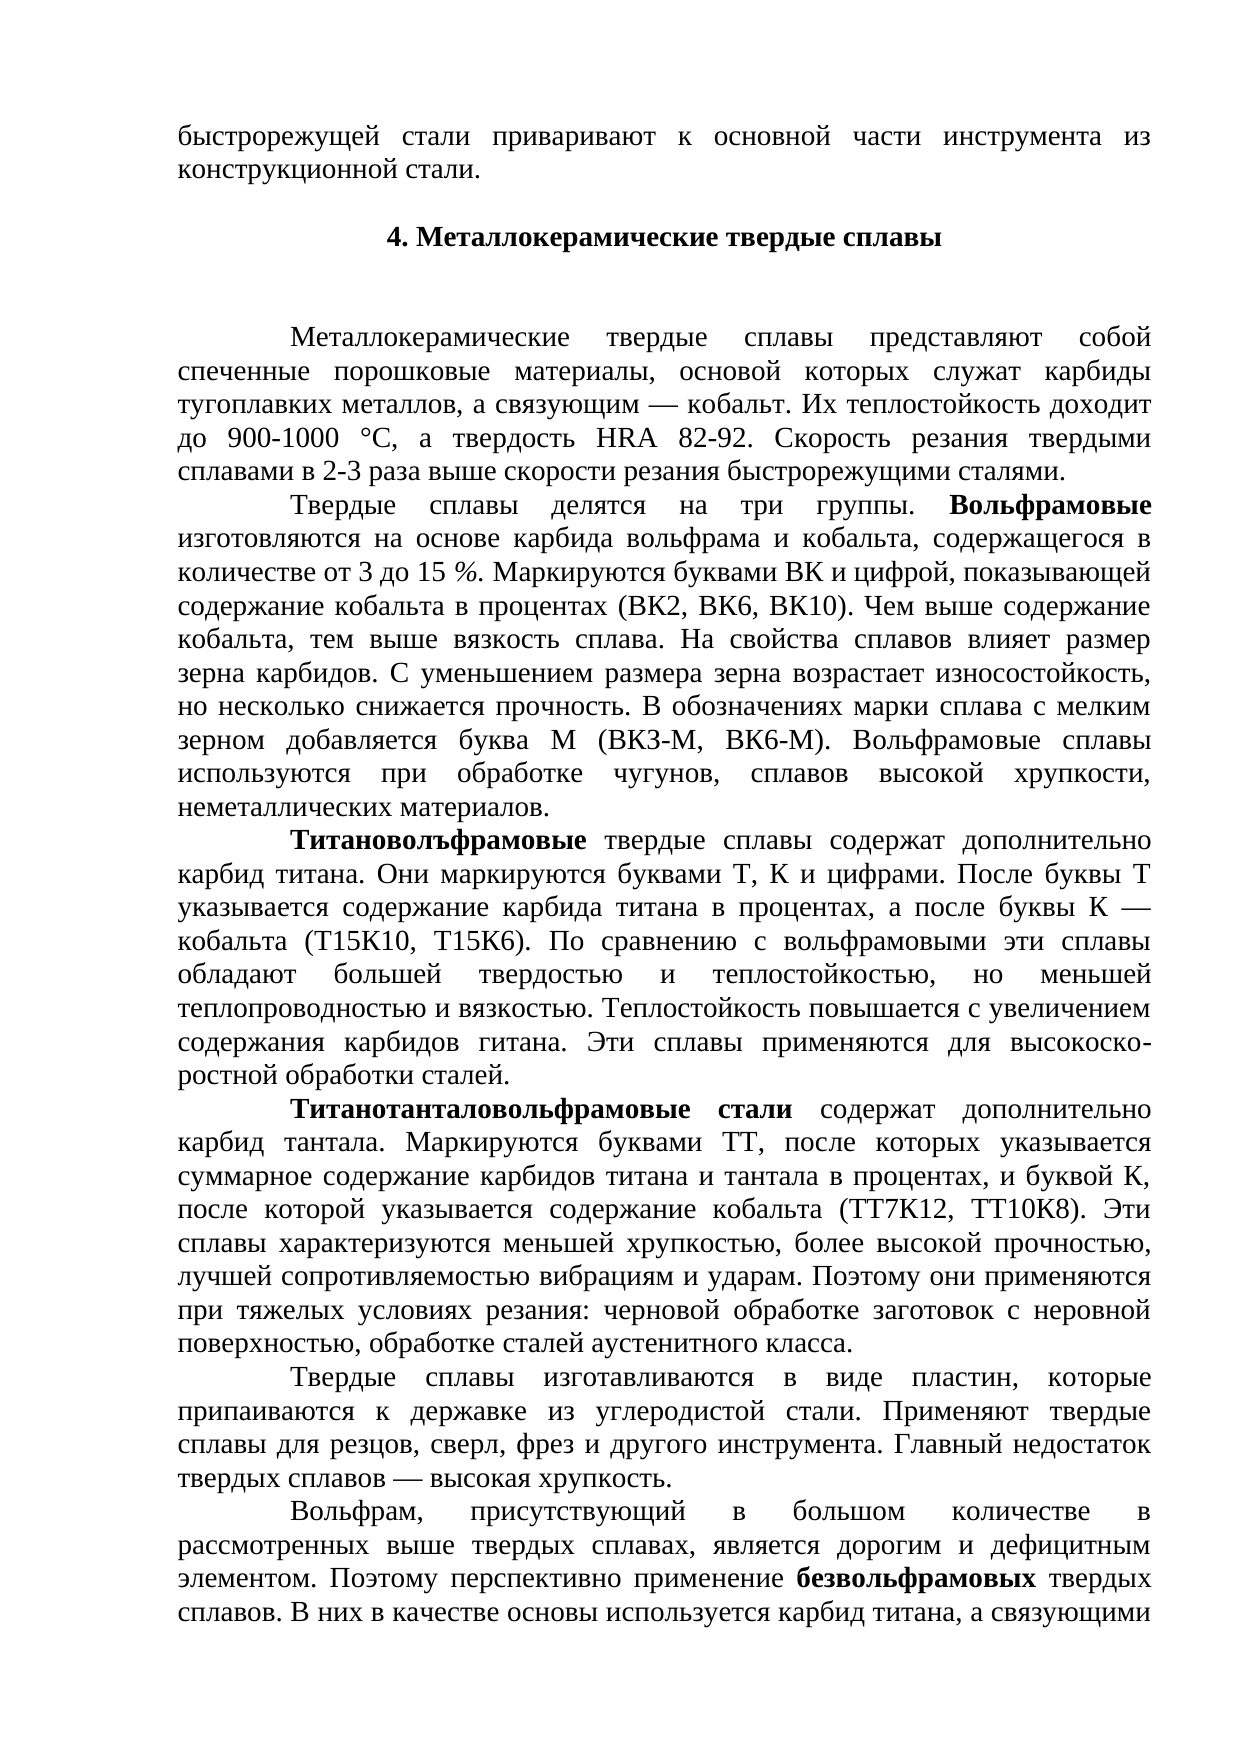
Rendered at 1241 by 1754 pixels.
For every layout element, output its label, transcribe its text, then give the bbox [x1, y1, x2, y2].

text Металлокерамические твердые сплавы представляют собой спеченные порошковые материалы, основой которых служат карбиды тугоплавких металлов, а связующим — кобальт. Их теплостойкость доходит до 900-1000 °С, а твердость НRА 82-92. Скорость резания твердыми сплавами в 2-3 раза выше скорости резания быстрорежущими сталями. [177, 319, 1152, 487]
text Твердые сплавы делятся на три группы. Вольфрамовые изготовляются на основе карбида вольфрама и кобальта, содержащегося в количестве от 3 до 15 %. Маркируются буквами ВК и цифрой, показывающей содержание кобальта в процентах (ВК2, ВК6, ВК10). Чем выше содержание кобальта, тем выше вязкость сплава. На свойства сплавов влияет размер зерна карбидов. С уменьшением размера зерна возрастает износостойкость, но несколько снижается прочность. В обозначениях марки сплава с мелким зерном добавляется буква М (ВКЗ-М, ВК6-М). Вольфрамовые сплавы используются при обработке чугунов, сплавов высокой хрупкости, неметаллических материалов. [177, 487, 1152, 822]
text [177, 118, 1152, 185]
text Твердые сплавы изготавливаются в виде пластин, которые припаиваются к державке из углеродистой стали. Применяют твердые сплавы для резцов, сверл, фрез и другого инструмента. Главный недостаток твердых сплавов — высокая хрупкость. [177, 1359, 1152, 1493]
text 4. Металлокерамические твердые сплавы [177, 219, 1152, 252]
text Титановолъфрамовые твердые сплавы содержат дополнительно карбид титана. Они маркируются буквами Т, К и цифрами. После буквы Т указывается содержание карбида титана в процентах, а после буквы К — кобальта (Т15К10, Т15К6). По сравнению с вольфрамовыми эти сплавы обладают большей твердостью и теплостойкостью, но меньшей теплопроводностью и вязкостью. Теплостойкость повышается с увеличением содержания карбидов гитана. Эти сплавы применяются для высокоскоростной обработки сталей. [177, 822, 1152, 1091]
text Титанотанталовольфрамовые стали содержат дополнительно карбид тантала. Маркируются буквами ТТ, после которых указывается суммарное содержание карбидов титана и тантала в процентах, и буквой К, после которой указывается содержание кобальта (ТТ7К12, ТТ10К8). Эти сплавы характеризуются меньшей хрупкостью, более высокой прочностью, лучшей сопротивляемостью вибрациям и ударам. Поэтому они применяются при тяжелых условиях резания: черновой обработке заготовок с неровной поверхностью, обработке сталей аустенитного класса. [177, 1091, 1152, 1359]
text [177, 1493, 1152, 1627]
